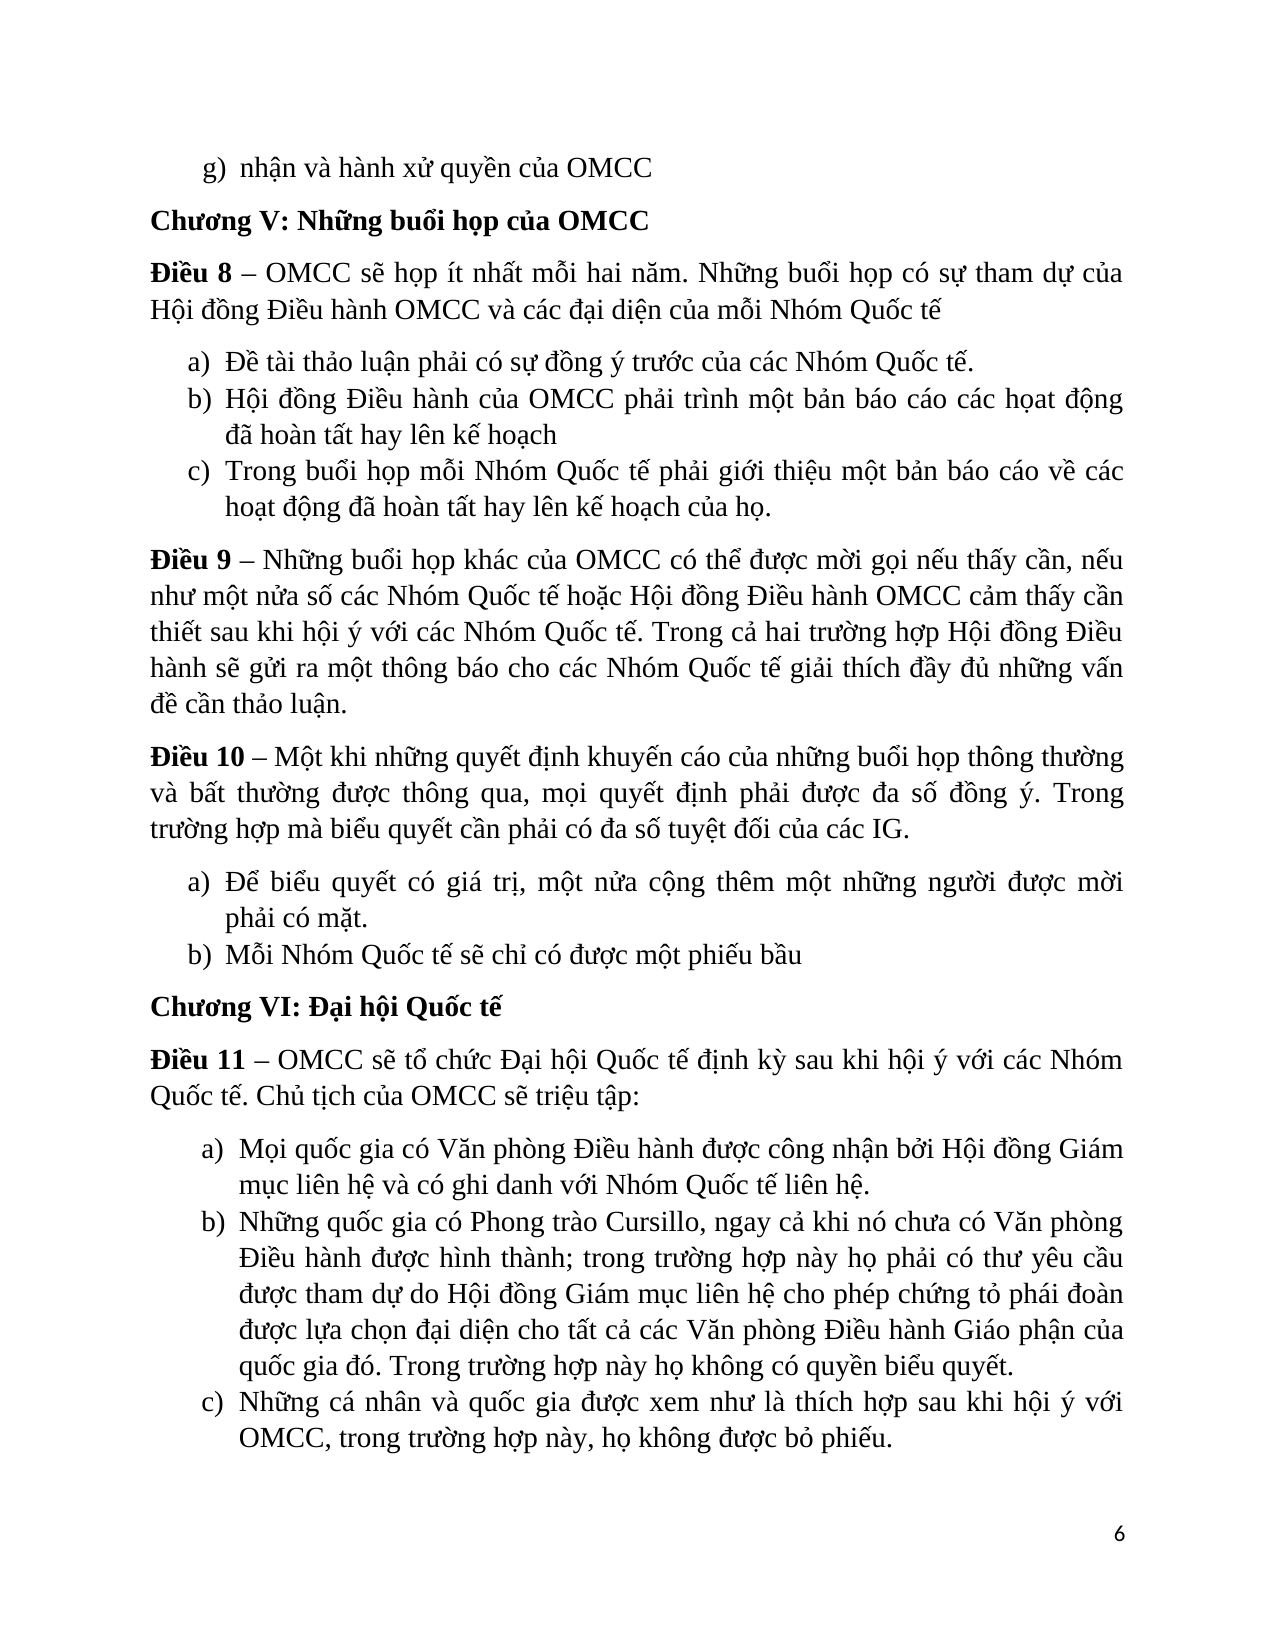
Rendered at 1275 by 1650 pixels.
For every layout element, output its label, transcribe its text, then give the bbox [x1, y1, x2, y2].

list Những cá nhân và quốc gia được xem như là thích hợp sau khi hội ý với OMCC, trong trường hợp này, họ không được bỏ phiếu. [201, 1384, 1125, 1454]
list Mỗi Nhóm Quốc tế sẽ chỉ có được một phiếu bầu [187, 937, 1125, 970]
list Đề tài thảo luận phải có sự đồng ý trước của các Nhóm Quốc tế. [187, 344, 1125, 378]
text Điều 11 – OMCC sẽ tổ chức Đại hội Quốc tế định kỳ sau khi hội ý với các Nhóm Quốc tế. Chủ tịch của OMCC sẽ triệu tập: [150, 1042, 1125, 1112]
text Điều 9 – Những buổi họp khác của OMCC có thể được mời gọi nếu thấy cần, nếu như một nửa số các Nhóm Quốc tế hoặc Hội đồng Điều hành OMCC cảm thấy cần thiết sau khi hội ý với các Nhóm Quốc tế. Trong cả hai trường hợp Hội đồng Điều hành sẽ gửi ra một thông báo cho các Nhóm Quốc tế giải thích đầy đủ những vấn đề cần thảo luận. [150, 542, 1125, 720]
text Điều 10 – Một khi những quyết định khuyến cáo của những buổi họp thông thường và bất thường được thông qua, mọi quyết định phải được đa số đồng ý. Trong trường hợp mà biểu quyết cần phải có đa số tuyệt đối của các IG. [150, 739, 1125, 845]
text Chương V: Những buổi họp của OMCC [150, 203, 1125, 236]
list Mọi quốc gia có Văn phòng Điều hành được công nhận bởi Hội đồng Giám mục liên hệ và có ghi danh với Nhóm Quốc tế liên hệ. [201, 1131, 1125, 1201]
list nhận và hành xử quyền của OMCC [202, 150, 1125, 183]
list Trong buổi họp mỗi Nhóm Quốc tế phải giới thiệu một bản báo cáo về các hoạt động đã hoàn tất hay lên kế hoạch của họ. [187, 453, 1125, 523]
text Chương VI: Đại hội Quốc tế [150, 989, 1125, 1023]
list Để biểu quyết có giá trị, một nửa cộng thêm một những người được mời phải có mặt. [187, 864, 1125, 934]
list Những quốc gia có Phong trào Cursillo, ngay cả khi nó chưa có Văn phòng Điều hành được hình thành; trong trường hợp này họ phải có thư yêu cầu được tham dự do Hội đồng Giám mục liên hệ cho phép chứng tỏ phái đoàn được lựa chọn đại diện cho tất cả các Văn phòng Điều hành Giáo phận của quốc gia đó. Trong trường hợp này họ không có quyền biểu quyết. [201, 1204, 1125, 1382]
list Hội đồng Điều hành của OMCC phải trình một bản báo cáo các họat động đã hoàn tất hay lên kế hoạch [187, 381, 1125, 450]
text Điều 8 – OMCC sẽ họp ít nhất mỗi hai năm. Những buổi họp có sự tham dự của Hội đồng Điều hành OMCC và các đại diện của mỗi Nhóm Quốc tế [150, 256, 1125, 325]
